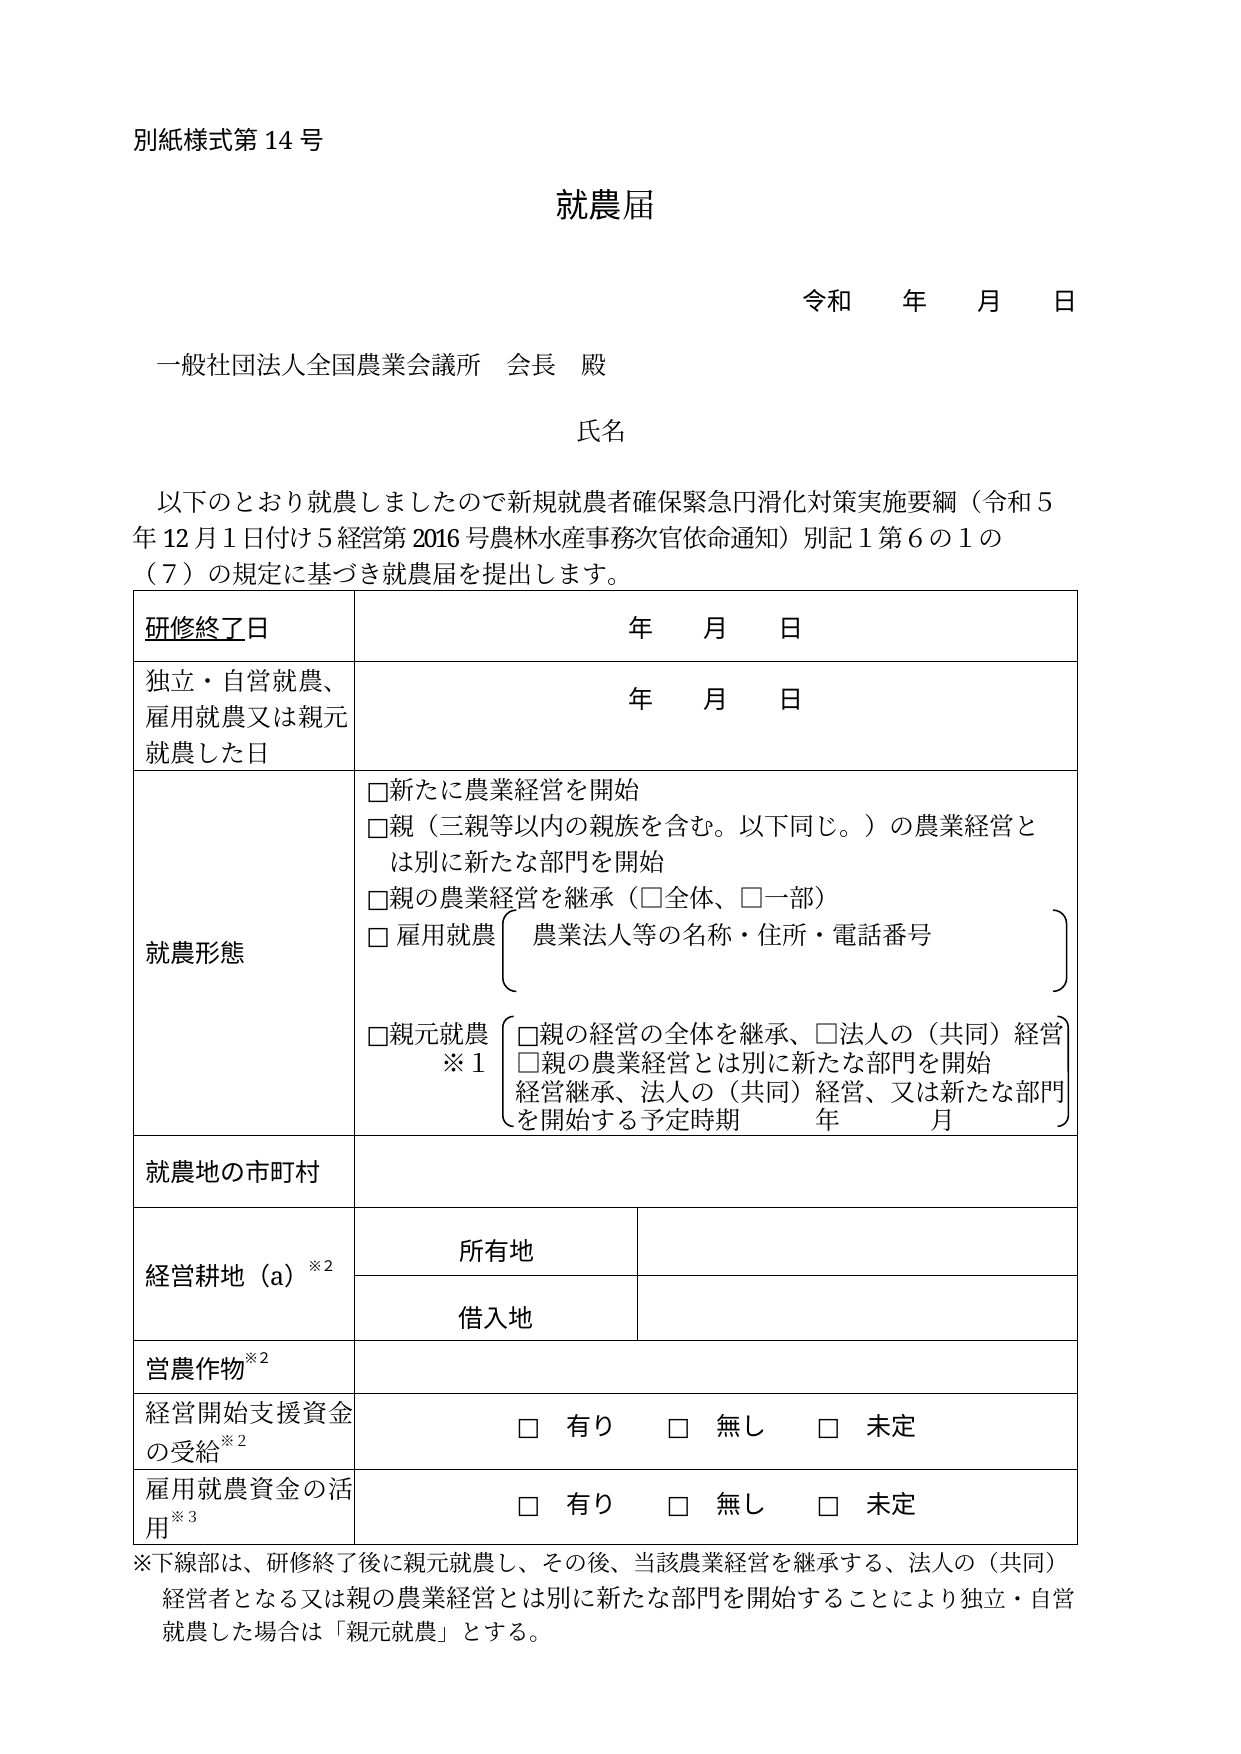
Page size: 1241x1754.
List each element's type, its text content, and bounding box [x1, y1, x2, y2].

table_cell 就農地の市町村 [134, 1136, 354, 1207]
table_header 年 月 日 [355, 591, 1077, 661]
table_cell [638, 1276, 1077, 1340]
table_cell □新たに農業経営を開始 □親（三親等以内の親族を含む。以下同じ。）の農業経営とは別に新たな部門を開始 □親の農業経営を継承（□全体、□一部） □ 雇用就農 農業法人等の名称・住所・電話番号 □親元就農 □親の経営の全体を継承、□法人の（共同）経営 ※１ □親の農業経営とは別に新たな部門を開始 経営継承、法人の（共同）経営、又は新たな部門を開始する予定時期 年 月 [355, 771, 1077, 1135]
table_cell 年 月 日 [355, 662, 1077, 769]
table_cell □ 有り □ 無し □ 未定 [355, 1470, 1077, 1544]
table_cell 借入地 [355, 1276, 637, 1340]
text 氏名 [133, 412, 1077, 448]
table_cell [355, 1341, 1077, 1393]
text 令和 年 月 日 [133, 284, 1077, 318]
table_header 研修終了日 [134, 591, 354, 661]
table_cell [638, 1208, 1077, 1275]
table_cell 雇用就農資金の活用※３ [134, 1470, 354, 1544]
table_cell □ 有り □ 無し □ 未定 [355, 1394, 1077, 1469]
table_cell 経営耕地（a）※２ [134, 1208, 354, 1340]
table_cell [355, 1136, 1077, 1207]
table_cell 経営開始支援資金の受給※２ [134, 1394, 354, 1469]
text ※下線部は、研修終了後に親元就農し、その後、当該農業経営を継承する、法人の（共同）経営者となる又は親の農業経営とは別に新たな部門を開始することにより独立・自営就農した場合は「親元就農」とする。 [133, 1545, 1077, 1647]
table_cell 所有地 [355, 1208, 637, 1275]
table_cell 独立・自営就農、雇用就農又は親元就農した日 [134, 662, 354, 769]
table_cell 営農作物※２ [134, 1341, 354, 1393]
table_cell 就農形態 [134, 771, 354, 1135]
text 別紙様式第 14 号 [133, 122, 1077, 157]
subtitle 就農届 [133, 179, 1077, 227]
text 以下のとおり就農しましたので新規就農者確保緊急円滑化対策実施要綱（令和５年12月１日付け５経営第2016号農林水産事務次官依命通知）別記１第６の１の（７）の規定に基づき就農届を提出します。 [133, 482, 1077, 590]
text 一般社団法人全国農業会議所 会長 殿 [156, 345, 1077, 381]
